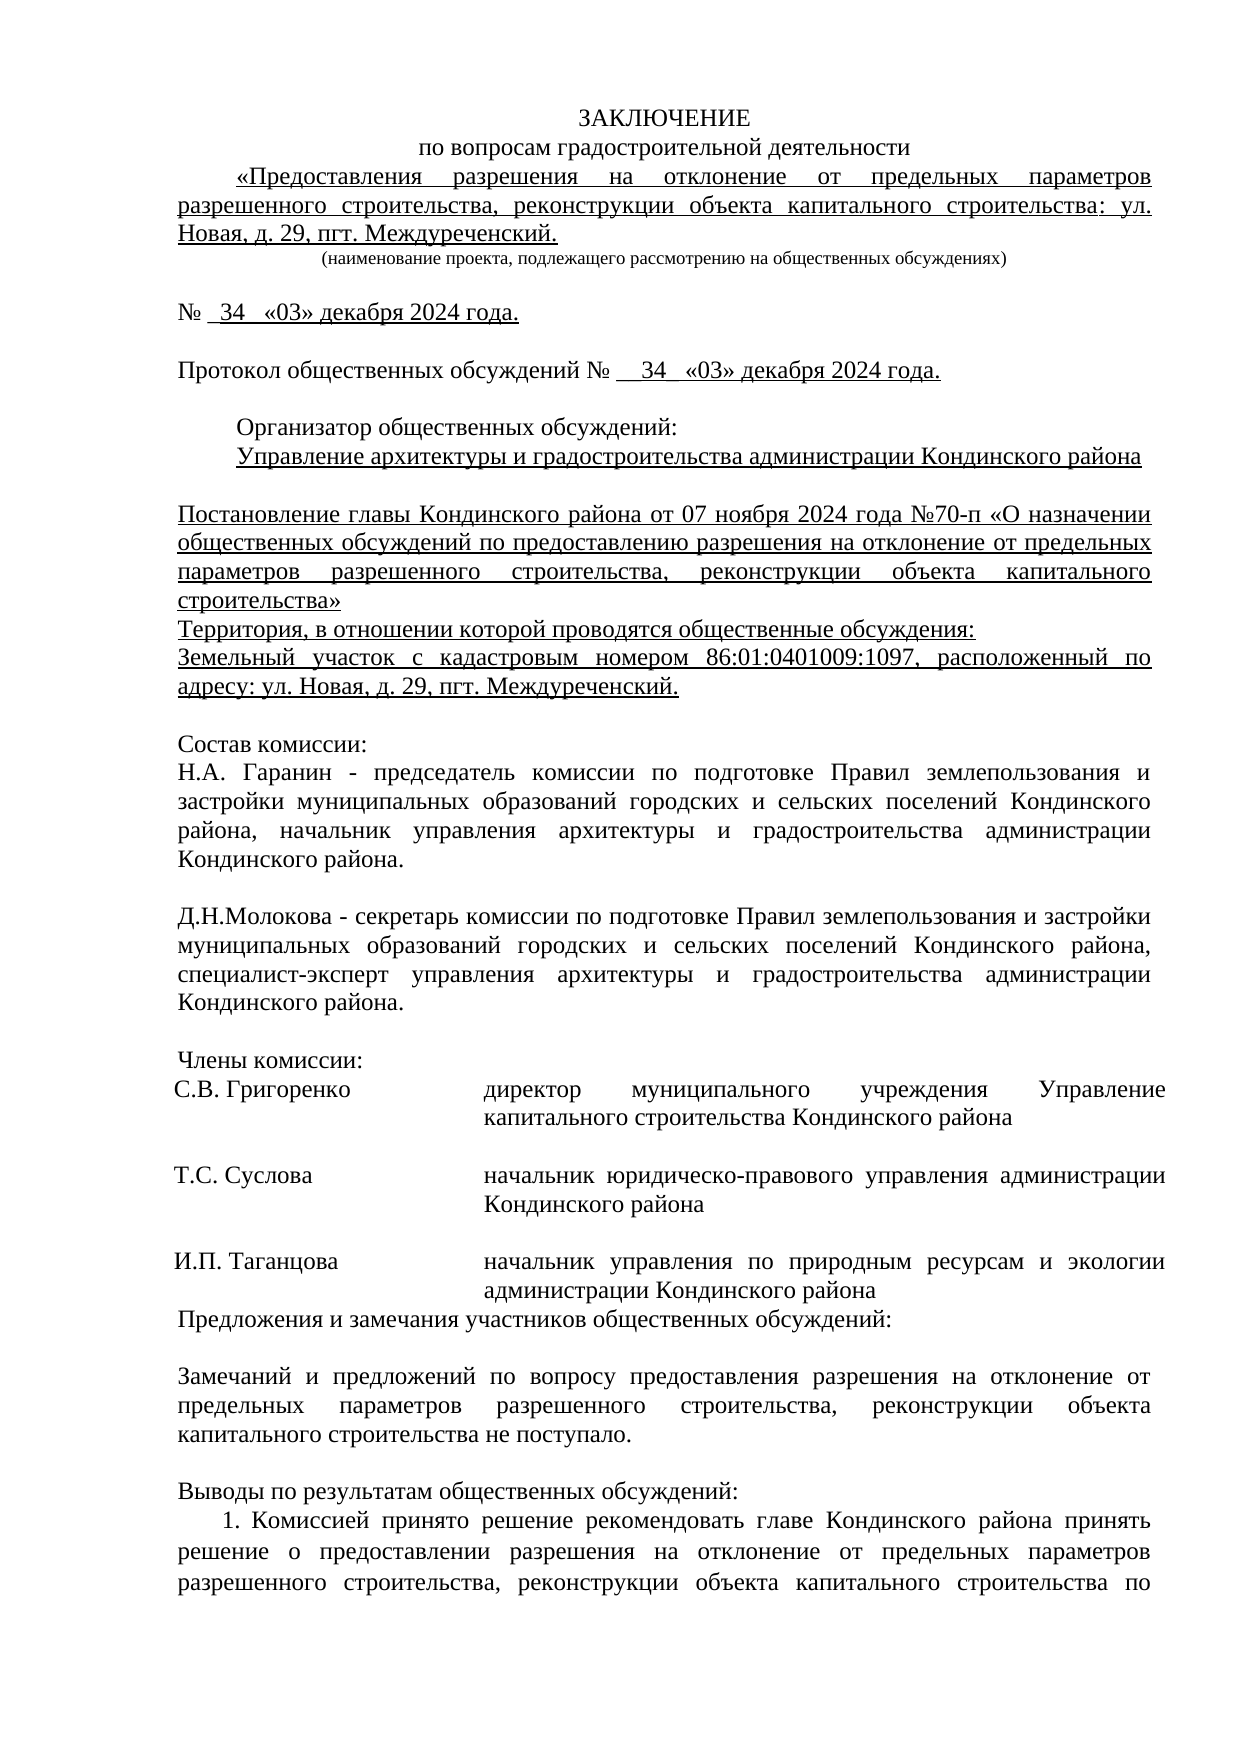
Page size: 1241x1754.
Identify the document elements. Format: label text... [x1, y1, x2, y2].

text Территория, в отношении которой проводятся общественные обсуждения: [177, 614, 1152, 642]
table_cell начальник юридическо-правового управления администрации Кондинского района [473, 1160, 1177, 1246]
text Выводы по результатам общественных обсуждений: [177, 1476, 1152, 1505]
text Постановление главы Кондинского района от 07 ноября 2024 года №70-п «О назначении общественных обсуждений по предоставлению разрешения на отклонение от предельных параметров разрешенного строительства, реконструкции объекта капитального строительства» [177, 525, 1152, 552]
text Н.А. Гаранин - председатель комиссии по подготовке Правил землепользования и застройки муниципальных образований городских и сельских поселений Кондинского района, начальник управления архитектуры и градостроительства администрации Кондинского района. [177, 757, 1152, 872]
text Постановление главы Кондинского района от 07 ноября 2024 года №70-п «О назначении общественных обсуждений по предоставлению разрешения на отклонение от предельных параметров разрешенного строительства, реконструкции объекта капитального строительства» [177, 554, 1152, 581]
text № _34_ «03» декабря 2024 года. [177, 297, 1152, 326]
text Постановление главы Кондинского района от 07 ноября 2024 года №70-п «О назначении общественных обсуждений по предоставлению разрешения на отклонение от предельных параметров разрешенного строительства, реконструкции объекта капитального строительства» [177, 499, 1152, 524]
text Предложения и замечания участников общественных обсуждений: [177, 1304, 1152, 1332]
text Управление архитектуры и градостроительства администрации Кондинского района [177, 441, 1152, 470]
table_cell начальник управления по природным ресурсам и экологии администрации Кондинского района [473, 1246, 1177, 1304]
text ЗАКЛЮЧЕНИЕ [177, 103, 1152, 132]
text Состав комиссии: [177, 729, 1152, 757]
text Д.Н.Молокова - секретарь комиссии по подготовке Правил землепользования и застройки муниципальных образований городских и сельских поселений Кондинского района, специалист-эксперт управления архитектуры и градостроительства администрации Кондинского района. [177, 901, 1152, 1016]
text «Предоставления разрешения на отклонение от предельных параметров разрешенного строительства, реконструкции объекта капитального строительства: ул. Новая, д. 29, пгт. Междуреченский. [177, 161, 1152, 215]
text Постановление главы Кондинского района от 07 ноября 2024 года №70-п «О назначении общественных обсуждений по предоставлению разрешения на отклонение от предельных параметров разрешенного строительства, реконструкции объекта капитального строительства» [177, 582, 1152, 614]
text по вопросам градостроительной деятельности [177, 132, 1152, 161]
text Организатор общественных обсуждений: [177, 412, 1152, 441]
text Земельный участок с кадастровым номером 86:01:0401009:1097, расположенный по адресу: ул. Новая, д. 29, пгт. Междуреченский. [177, 668, 1152, 700]
table_header С.В. Григоренко [163, 1074, 472, 1160]
text (наименование проекта, подлежащего рассмотрению на общественных обсуждениях) [177, 247, 1152, 269]
table_header директор муниципального учреждения Управление капитального строительства Кондинского района [473, 1074, 1177, 1160]
text Замечаний и предложений по вопросу предоставления разрешения на отклонение от предельных параметров разрешенного строительства, реконструкции объекта капитального строительства не поступало. [177, 1361, 1152, 1447]
text Члены комиссии: [177, 1045, 1152, 1074]
text «Предоставления разрешения на отклонение от предельных параметров разрешенного строительства, реконструкции объекта капитального строительства: ул. Новая, д. 29, пгт. Междуреченский. [177, 216, 1152, 247]
table_cell Т.С. Суслова [163, 1160, 472, 1246]
text Протокол общественных обсуждений № __34_ «03» декабря 2024 года. [177, 355, 1152, 384]
table_cell И.П. Таганцова [163, 1246, 472, 1304]
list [177, 1505, 1152, 1596]
text Земельный участок с кадастровым номером 86:01:0401009:1097, расположенный по адресу: ул. Новая, д. 29, пгт. Междуреченский. [177, 642, 1152, 667]
